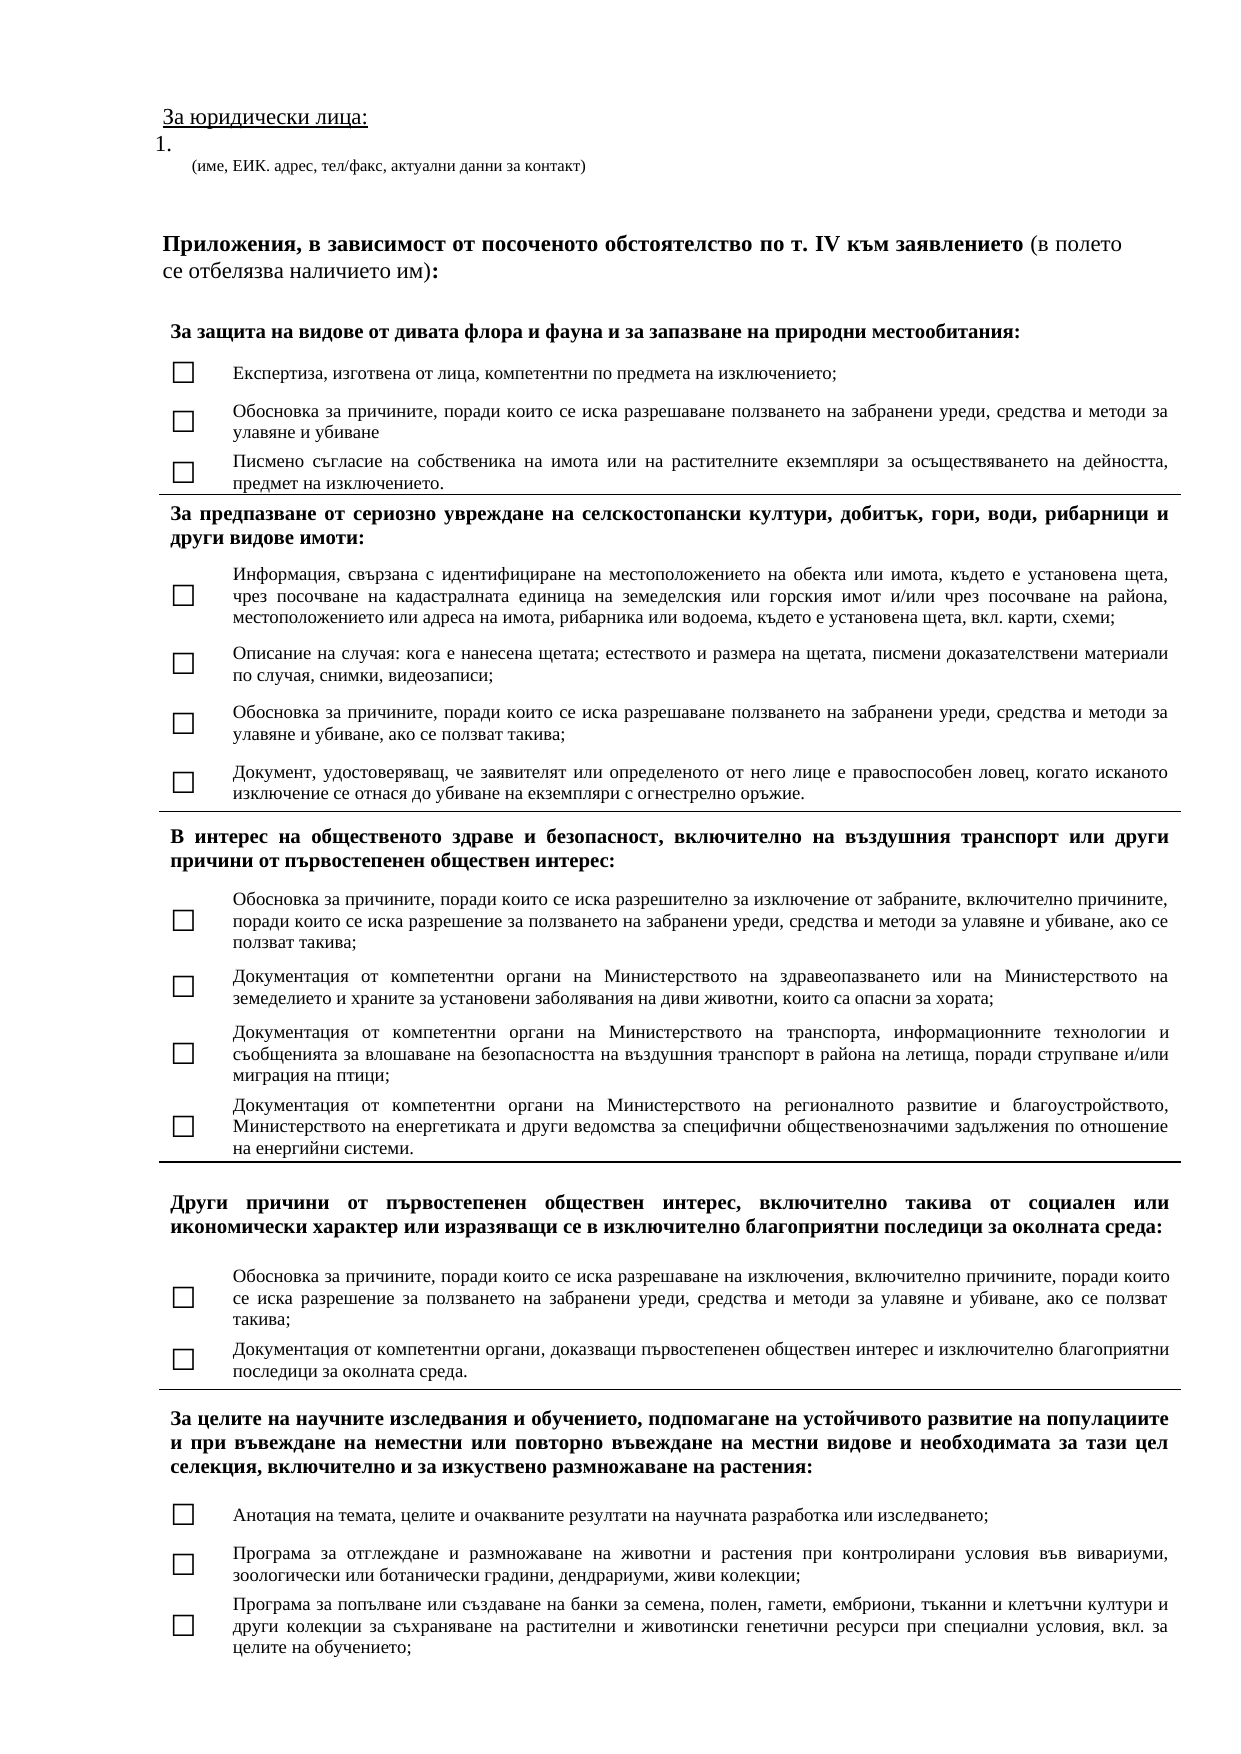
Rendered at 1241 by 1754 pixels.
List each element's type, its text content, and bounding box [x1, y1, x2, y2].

table_cell Обосновка за причините, поради които се иска разрешително за изключение от забраните, включително причините, поради които се иска разрешение за ползването на забранени уреди, средства и методи за улавяне и убиване, ако се ползват такива; [221, 885, 1181, 957]
table_cell Програма за попълване или създаване на банки за семена, полен, гамети, ембриони, тъканни и клетъчни култури и други колекции за съхраняване на растителни и животински генетични ресурси при специални условия, вкл. за целите на обучението; [221, 1593, 1181, 1658]
text За юридически лица: [162, 103, 1122, 130]
table_cell Експертиза, изготвена от лица, компетентни по предмета на изключението; [221, 353, 1181, 392]
table_cell Документ, удостоверяващ, че заявителят или определеното от него лице е правоспособен ловец, когато исканото изключение се отнася до убиване на екземпляри с огнестрелно оръжие. [221, 754, 1181, 811]
table_header За защита на видове от дивата флора и фауна и за запазване на природни местообитания: [159, 310, 1181, 352]
table_cell Обосновка за причините, поради които се иска разрешаване ползването на забранени уреди, средства и методи за улавяне и убиване, ако се ползват такива; [221, 692, 1181, 753]
table_cell Документация от компетентни органи на Министерството на здравеопазването или на Министерството на земеделието и храните за установени заболявания на диви животни, които са опасни за хората; [221, 957, 1181, 1016]
table_cell За предпазване от сериозно увреждане на селскостопански култури, добитък, гори, води, рибарници и други видове имоти: [159, 495, 1181, 556]
table_cell Описание на случая: кога е нанесена щетата; естеството и размера на щетата, писмени доказателствени материали по случая, снимки, видеозаписи; [221, 635, 1181, 692]
table_cell Програма за отглеждане и размножаване на животни и растения при контролирани условия във вивариуми, зоологически или ботанически градини, дендрариуми, живи колекции; [221, 1534, 1181, 1593]
table_cell Обосновка за причините, поради които се иска разрешаване на изключения, включително причините, поради които се иска разрешение за ползването на забранени уреди, средства и методи за улавяне и убиване, ако се ползват такива; [221, 1265, 1181, 1330]
table_cell За целите на научните изследвания и обучението, подпомагане на устойчивото развитие на популациите и при въвеждане на неместни или повторно въвеждане на местни видове и необходимата за тази цел селекция, включително и за изкуствено размножаване на растения: [159, 1390, 1181, 1494]
table_cell Други причини от първостепенен обществен интерес, включително такива от социален или икономически характер или изразяващи се в изключително благоприятни последици за околната среда: [159, 1163, 1181, 1265]
table_cell Документация от компетентни органи на Министерството на транспорта, информационните технологии и съобщенията за влошаване на безопасността на въздушния транспорт в района на летища, поради струпване и/или миграция на птици; [221, 1016, 1181, 1090]
text Приложения, в зависимост от посоченото обстоятелство по т. IV към заявлението (в полето се отбелязва наличието им): [162, 230, 1122, 283]
table_cell Документация от компетентни органи на Министерството на регионалното развитие и благоустройството, Министерството на енергетиката и други ведомства за специфични общественозначими задължения по отношение на енергийни системи. [221, 1090, 1181, 1161]
table_cell Обосновка за причините, поради които се иска разрешаване ползването на забранени уреди, средства и методи за улавяне и убиване [221, 392, 1181, 450]
table_cell В интерес на общественото здраве и безопасност, включително на въздушния транспорт или други причини от първостепенен обществен интерес: [159, 812, 1181, 884]
text (име, EИК. адрес, тел/факс, актуални данни за контакт) [162, 156, 1122, 175]
table_cell Документация от компетентни органи, доказващи първостепенен обществен интерес и изключително благоприятни последици за околната среда. [221, 1330, 1181, 1389]
table_cell Анотация на темата, целите и очакваните резултати на научната разработка или изследването; [221, 1495, 1181, 1534]
table_cell Писмено съгласие на собственика на имота или на растителните екземпляри за осъществяването на дейността, предмет на изключението. [221, 450, 1181, 493]
table_cell Информация, свързана с идентифициране на местоположението на обекта или имота, където е установена щета, чрез посочване на кадастралната единица на земеделския или горския имот и/или чрез посочване на района, местоположението или адреса на имота, рибарника или водоема, където е установена щета, вкл. карти, схеми; [221, 556, 1181, 635]
